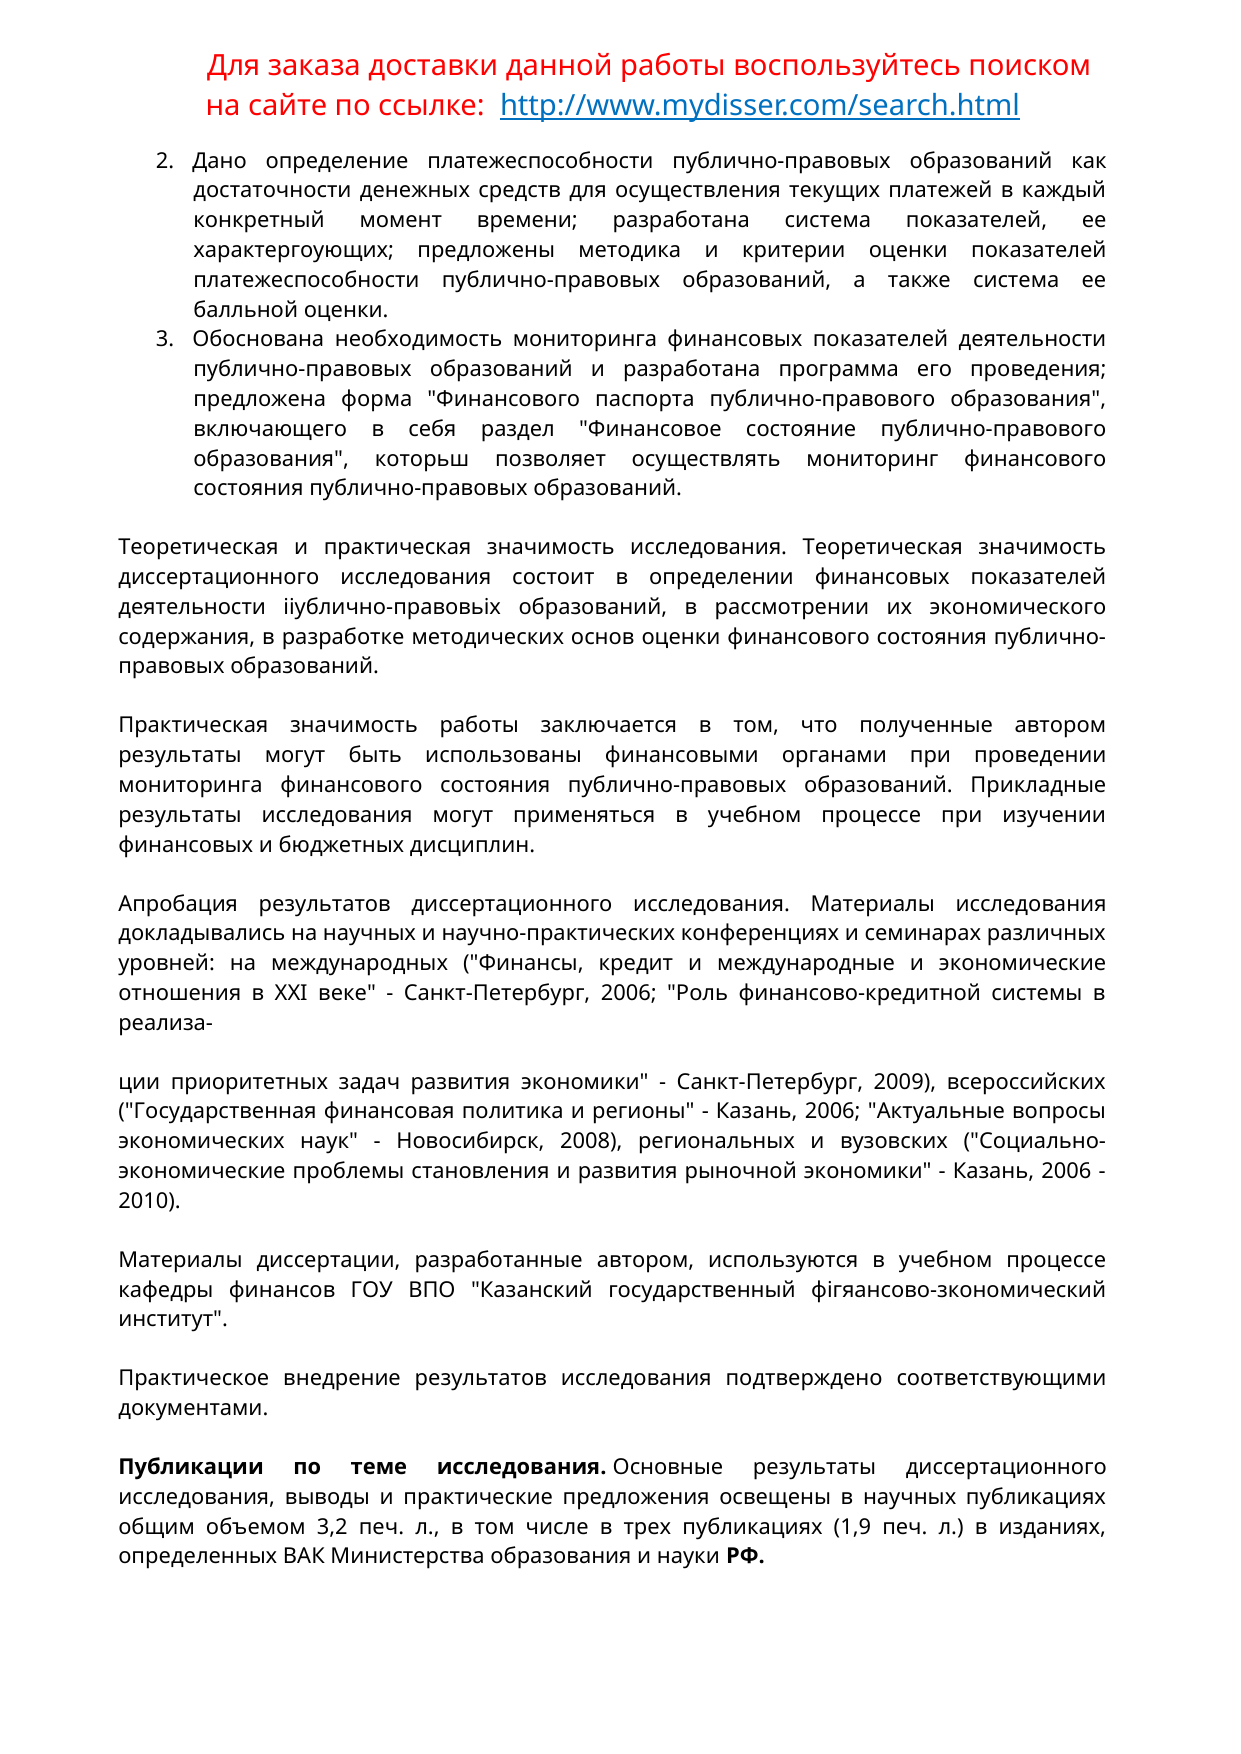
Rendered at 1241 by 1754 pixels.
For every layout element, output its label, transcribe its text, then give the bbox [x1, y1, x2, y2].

text Материалы диссертации, разработанные автором, используются в учебном процессе кафедры финансов ГОУ ВПО "Казанский государственный фігяансово-зкономический институт". [118, 1244, 1107, 1333]
text ции приоритетных задач развития экономики" - Санкт-Петербург, 2009), всероссийских ("Государственная финансовая политика и регионы" - Казань, 2006; "Актуальные вопросы экономических наук" - Новосибирск, 2008), региональных и вузовских ("Социально-экономические проблемы становления и развития рыночной экономики" - Казань, 2006 - 2010). [118, 1066, 1107, 1214]
list Обоснована необходимость мониторинга финансовых показателей деятельности публично-правовых образований и разработана программа его проведения; предложена форма "Финансового паспорта публично-правового образования", включающего в себя раздел "Финансовое состояние публично-правового образования", которьш позволяет осуществлять мониторинг финансового состояния публично-правовых образований. [156, 323, 1107, 502]
text Практическое внедрение результатов исследования подтверждено соответствующими документами. [118, 1362, 1107, 1422]
text Апробация результатов диссертационного исследования. Материалы исследования докладывались на научных и научно-практических конференциях и семинарах различных уровней: на международных ("Финансы, кредит и международные и экономические отношения в XXI веке" - Санкт-Петербург, 2006; "Роль финансово-кредитной системы в реализа- [118, 887, 1107, 1036]
text Теоретическая и практическая значимость исследования. Теоретическая значимость диссертационного исследования состоит в определении финансовых показателей деятельности ііублично-правовьіх образований, в рассмотрении их экономического содержания, в разработке методических основ оценки финансового состояния публично-правовых образований. [118, 531, 1107, 680]
list Дано определение платежеспособности публично-правовых образований как достаточности денежных средств для осуществления текущих платежей в каждый конкретный момент времени; разработана система показателей, ее характергоующих; предложены методика и критерии оценки показателей платежеспособности публично-правовых образований, а также система ее балльной оценки. [156, 144, 1107, 323]
text Практическая значимость работы заключается в том, что полученные автором результаты могут быть использованы финансовыми органами при проведении мониторинга финансового состояния публично-правовых образований. Прикладные результаты исследования могут применяться в учебном процессе при изучении финансовых и бюджетных дисциплин. [118, 709, 1107, 858]
text Публикации по теме исследования. Основные результаты диссертационного исследования, выводы и практические предложения освещены в научных публикациях общим объемом 3,2 печ. л., в том числе в трех публикациях (1,9 печ. л.) в изданиях, определенных ВАК Министерства образования и науки РФ. [118, 1451, 1107, 1570]
